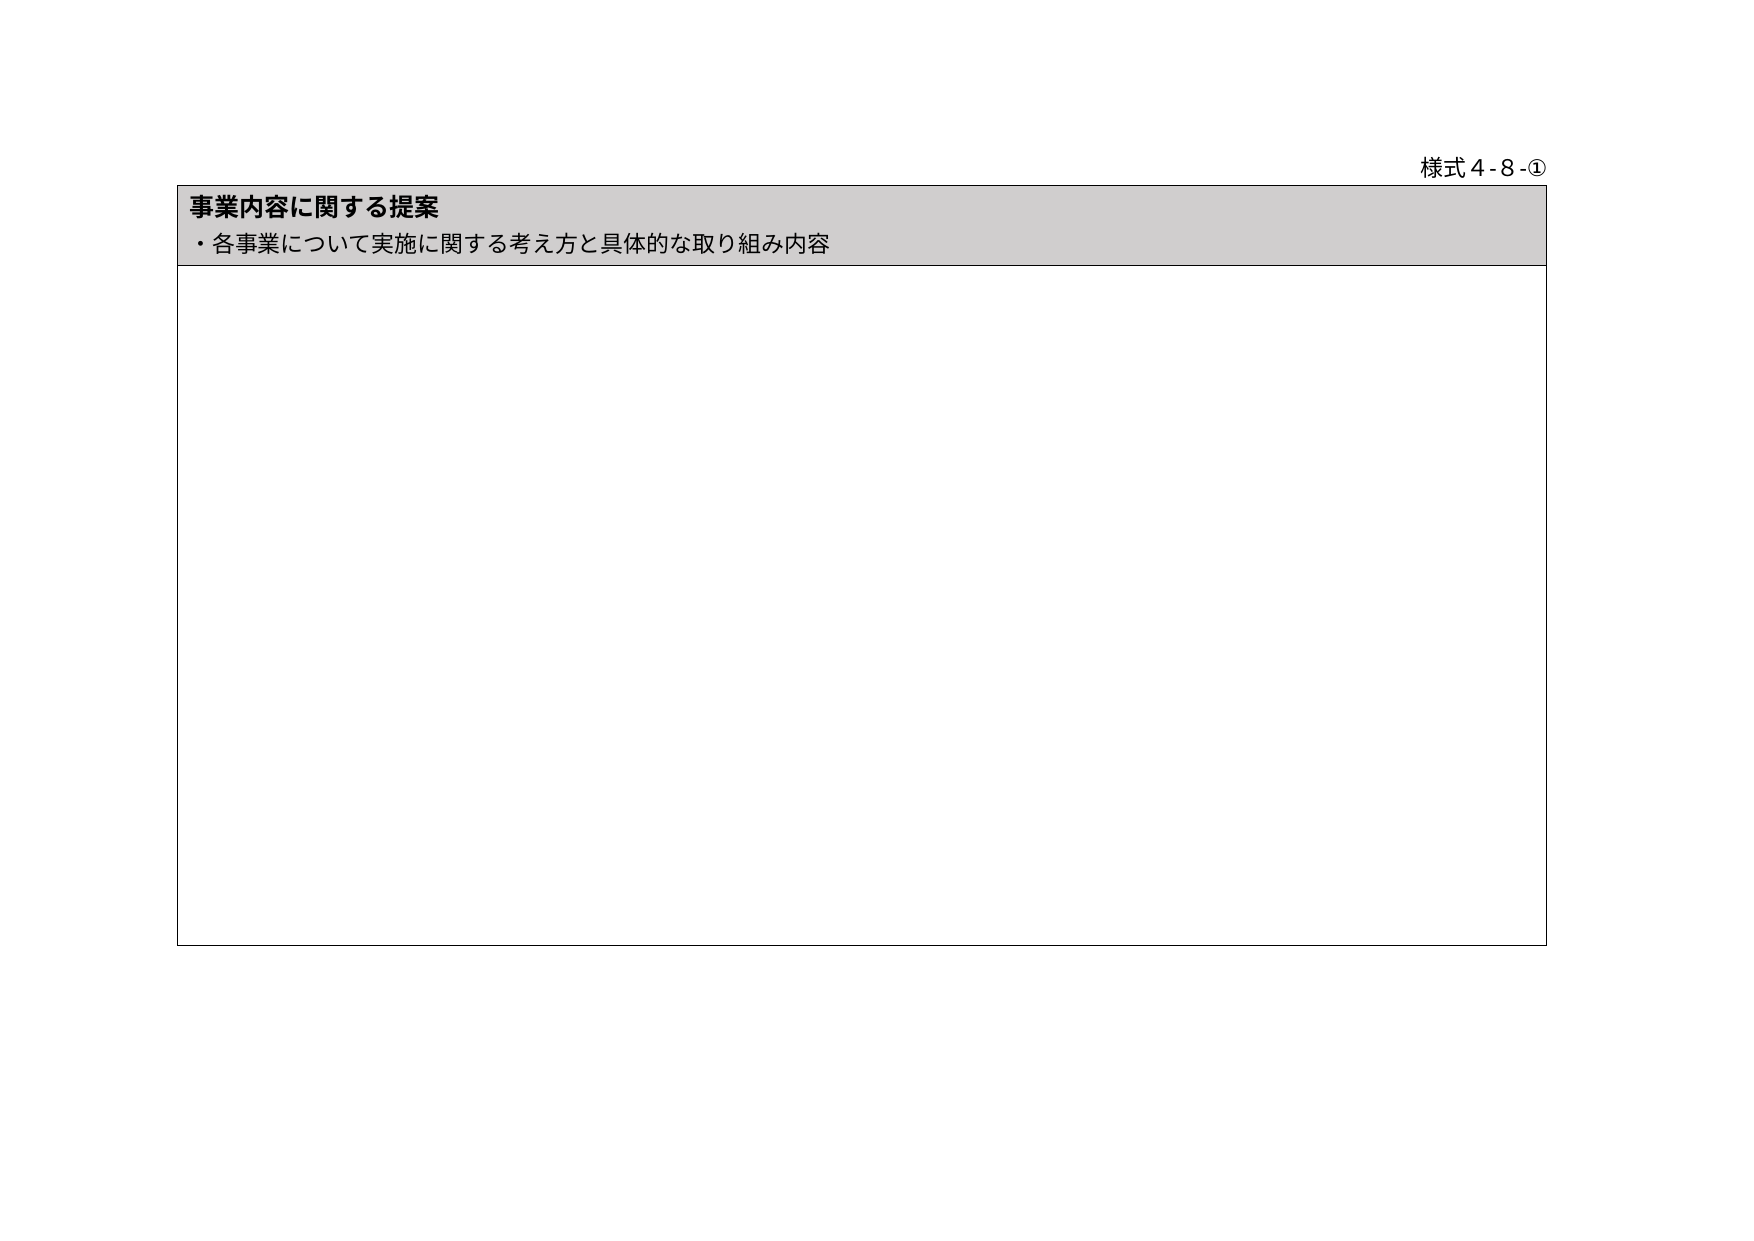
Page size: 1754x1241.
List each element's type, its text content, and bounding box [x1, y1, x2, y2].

text 様式４-８-① [177, 148, 1547, 185]
table_cell [178, 266, 1546, 944]
table_header 事業内容に関する提案 ・各事業について実施に関する考え方と具体的な取り組み内容 [178, 186, 1546, 265]
